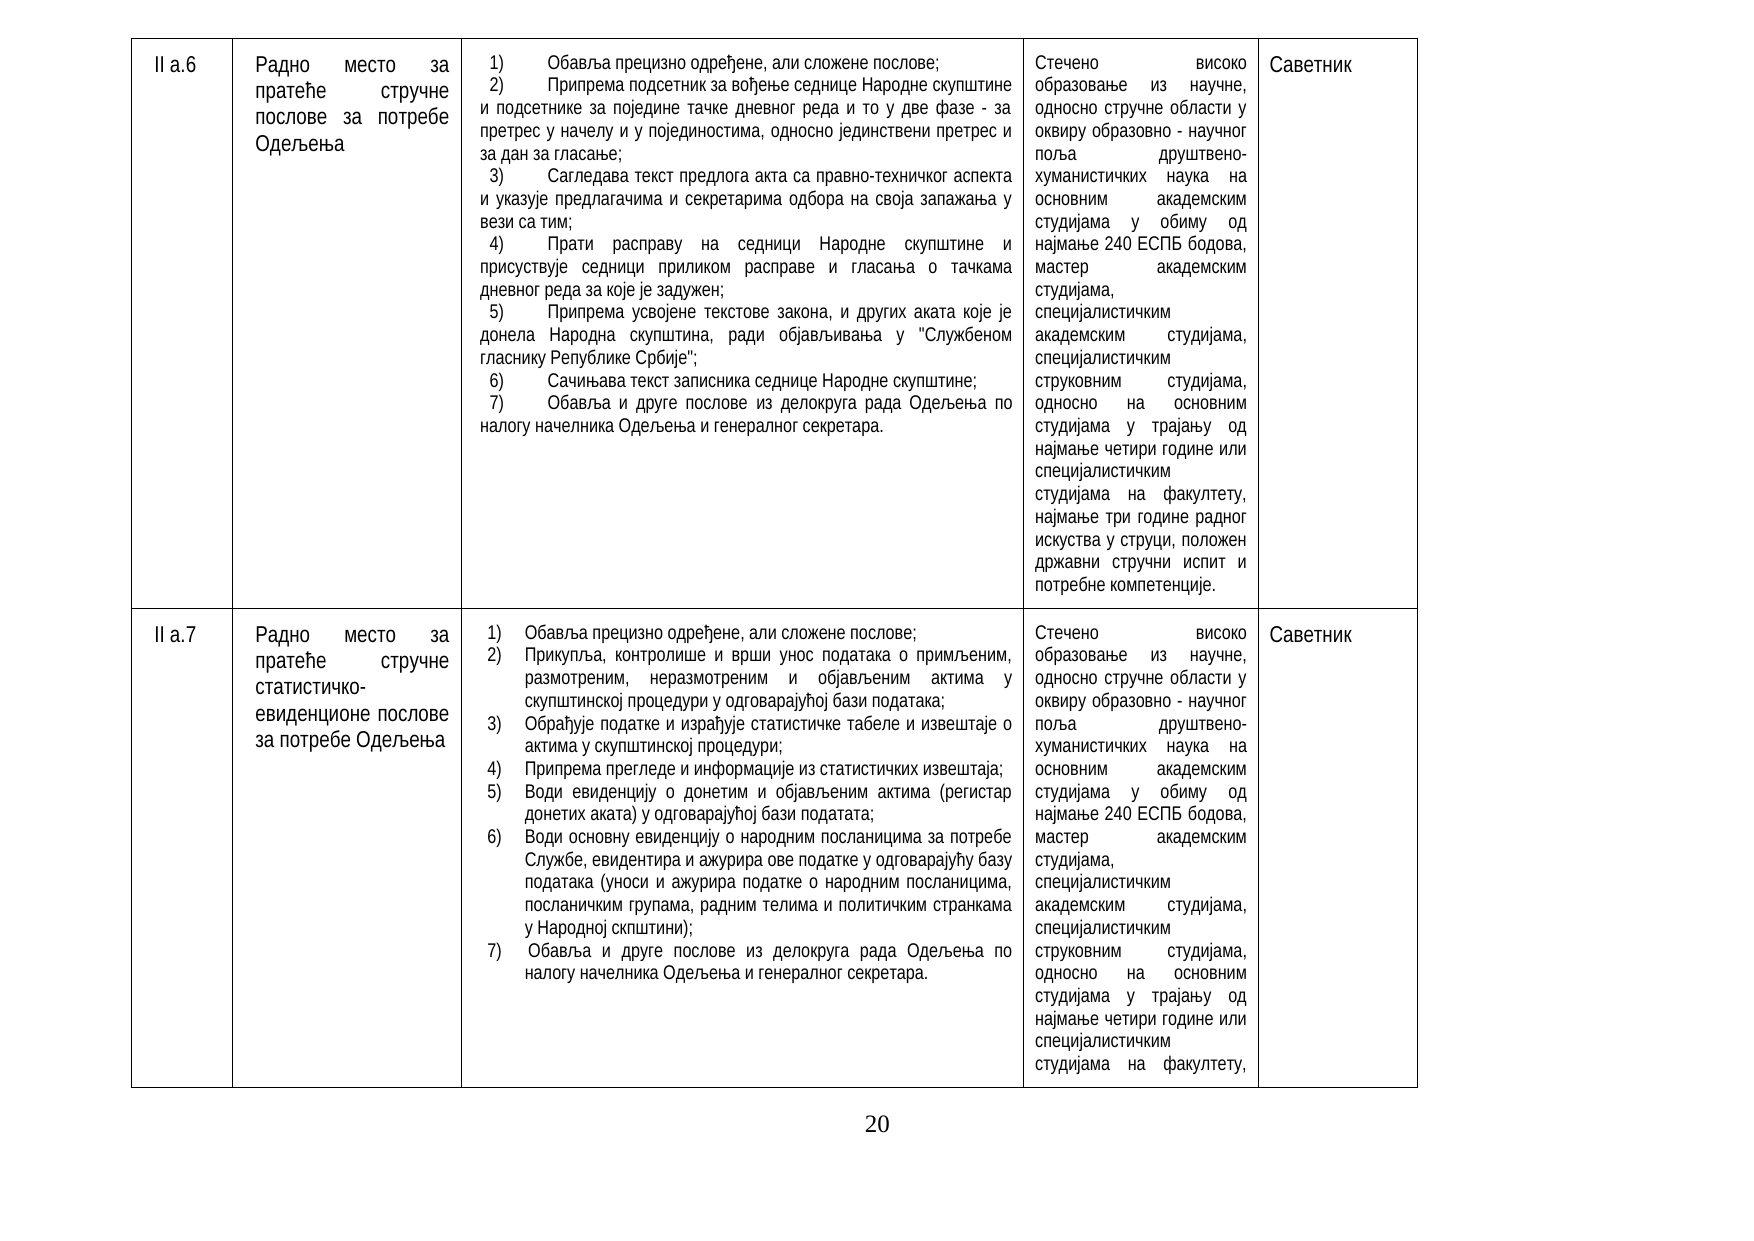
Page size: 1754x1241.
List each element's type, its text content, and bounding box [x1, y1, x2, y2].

table_cell Обавља прецизно одређене, али сложене послове; Припрема подсетник за вођење седнице Народне скупштине и подсетнике за поједине тачке дневног реда и то у две фазе - за претрес у начелу и у појединостима, односно јединствени претрес и за дан за гласање; Сагледава текст предлога акта са правно-техничког аспекта и указује предлагачима и секретарима одбора на своја запажања у вези са тим; Прати расправу на седници Народне скупштине и присуствује седници приликом расправе и гласања о тачкама дневног реда за које је задужен; Припрема усвојене текстове законa, и других аката које је донела Народна скупштина, ради објављивања у "Службеном гласнику Републике Србије"; Сачињава текст записника седнице Народне скупштине; Обавља и друге послове из делокруга рада Одељења по налогу начелника Одељења и генералног секретара. [462, 39, 1023, 607]
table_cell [1024, 609, 1258, 1087]
table_cell Радно место за пратеће стручне послове за потребе Одељења [233, 39, 461, 607]
table_cell Стечено високо образовање из научне, односно стручне области у оквиру образовно - научног поља друштвено-хуманистичких наука на основним академским студијама у обиму од најмање 240 ЕСПБ бодова, мастер академским студијама, специјалистичким академским студијама, специјалистичким струковним студијама, односно на основним студијама у трајању од најмање четири године или специјалистичким студијама на факултету, најмање три године радног искуства у струци, положен државни стручни испит и потребне компетенције. [1024, 39, 1258, 607]
table_cell II а.7 [132, 609, 232, 1087]
table_cell Саветник [1259, 609, 1417, 1087]
table_cell Саветник [1259, 39, 1417, 607]
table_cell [233, 609, 461, 1087]
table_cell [462, 609, 1023, 1087]
table_cell II а.6 [132, 39, 232, 607]
